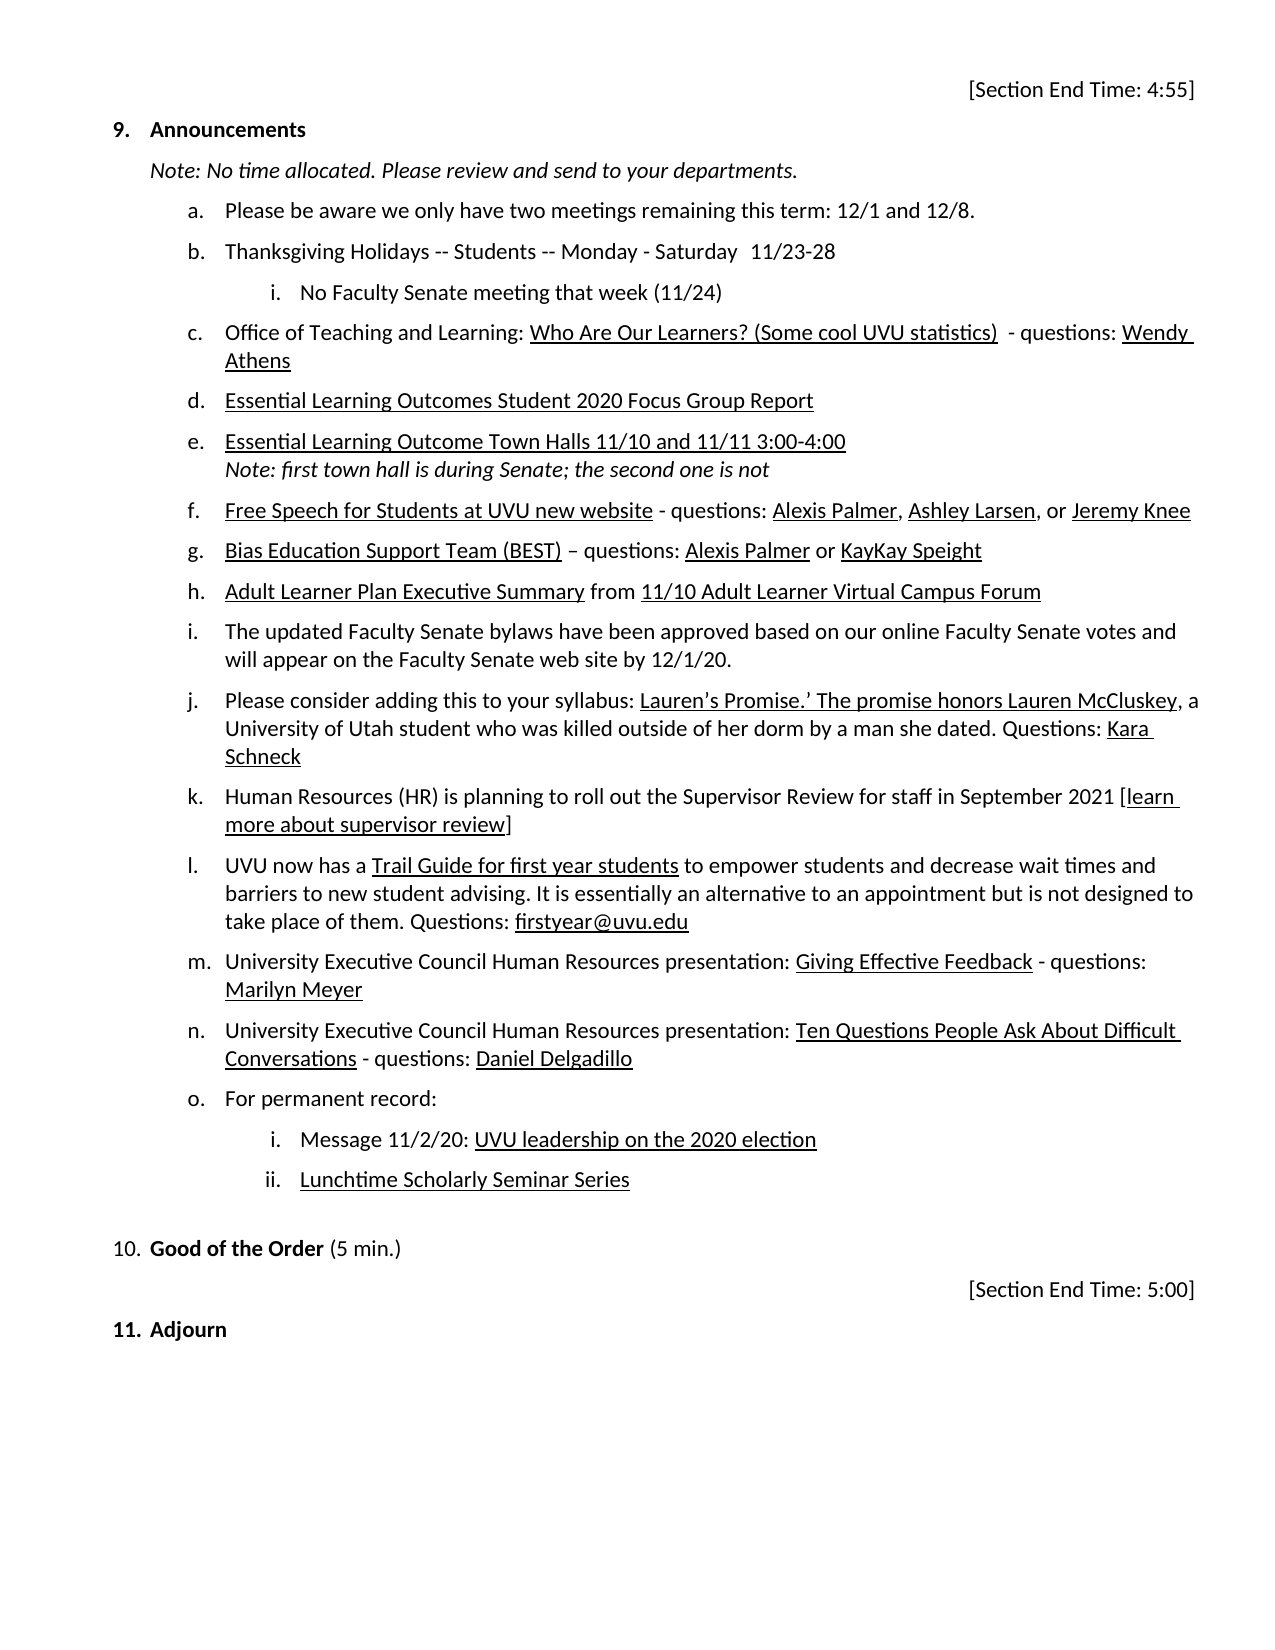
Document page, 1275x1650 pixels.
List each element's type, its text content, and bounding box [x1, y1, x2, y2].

list Lunchtime Scholarly Seminar Series [281, 1166, 1200, 1222]
list University Executive Council Human Resources presentation: Ten Questions People Ask About Difficult Conversations - questions: Daniel Delgadillo [187, 1016, 1200, 1072]
list Adult Learner Plan Executive Summary from 11/10 Adult Learner Virtual Campus Forum [187, 577, 1200, 605]
list Please be aware we only have two meetings remaining this term: 12/1 and 12/8. [187, 197, 1200, 224]
text [Section End Time: 4:55] [112, 75, 1200, 103]
list Office of Teaching and Learning: Who Are Our Learners? (Some cool UVU statistics) - questions: Wendy Athens [187, 318, 1200, 374]
list University Executive Council Human Resources presentation: Giving Effective Feedback - questions: Marilyn Meyer [187, 947, 1200, 1003]
list Free Speech for Students at UVU new website - questions: Alexis Palmer, Ashley Larsen, or Jeremy Knee [187, 496, 1200, 524]
list Adjourn [112, 1315, 1200, 1343]
list Essential Learning Outcomes Student 2020 Focus Group Report [187, 387, 1200, 415]
list No Faculty Senate meeting that week (11/24) [281, 278, 1200, 306]
list Message 11/2/20: UVU leadership on the 2020 election [281, 1125, 1200, 1153]
list Announcements [112, 116, 1200, 143]
text [Section End Time: 5:00] [112, 1275, 1200, 1303]
list For permanent record: [187, 1084, 1200, 1113]
text Note: No time allocated. Please review and send to your departments. [150, 156, 1200, 184]
list Please consider adding this to your syllabus: Lauren’s Promise.’ The promise honors Lauren McCluskey, a University of Utah student who was killed outside of her dorm by a man she dated. Questions: Kara Schneck [187, 686, 1200, 770]
list The updated Faculty Senate bylaws have been approved based on our online Faculty Senate votes and will appear on the Faculty Senate web site by 12/1/20. [187, 617, 1200, 673]
list Essential Learning Outcome Town Halls 11/10 and 11/11 3:00-4:00 Note: first town hall is during Senate; the second one is not [187, 427, 1200, 483]
list Bias Education Support Team (BEST) – questions: Alexis Palmer or KayKay Speight [187, 536, 1200, 564]
list Human Resources (HR) is planning to roll out the Supervisor Review for staff in September 2021 [learn more about supervisor review] [187, 782, 1200, 838]
list UVU now has a Trail Guide for first year students to empower students and decrease wait times and barriers to new student advising. It is essentially an alternative to an appointment but is not designed to take place of them. Questions: firstyear@uvu.edu [187, 851, 1200, 935]
list Good of the Order (5 min.) [112, 1234, 1200, 1262]
list Thanksgiving Holidays -- Students -- Monday - Saturday 11/23-28 [187, 237, 1200, 265]
